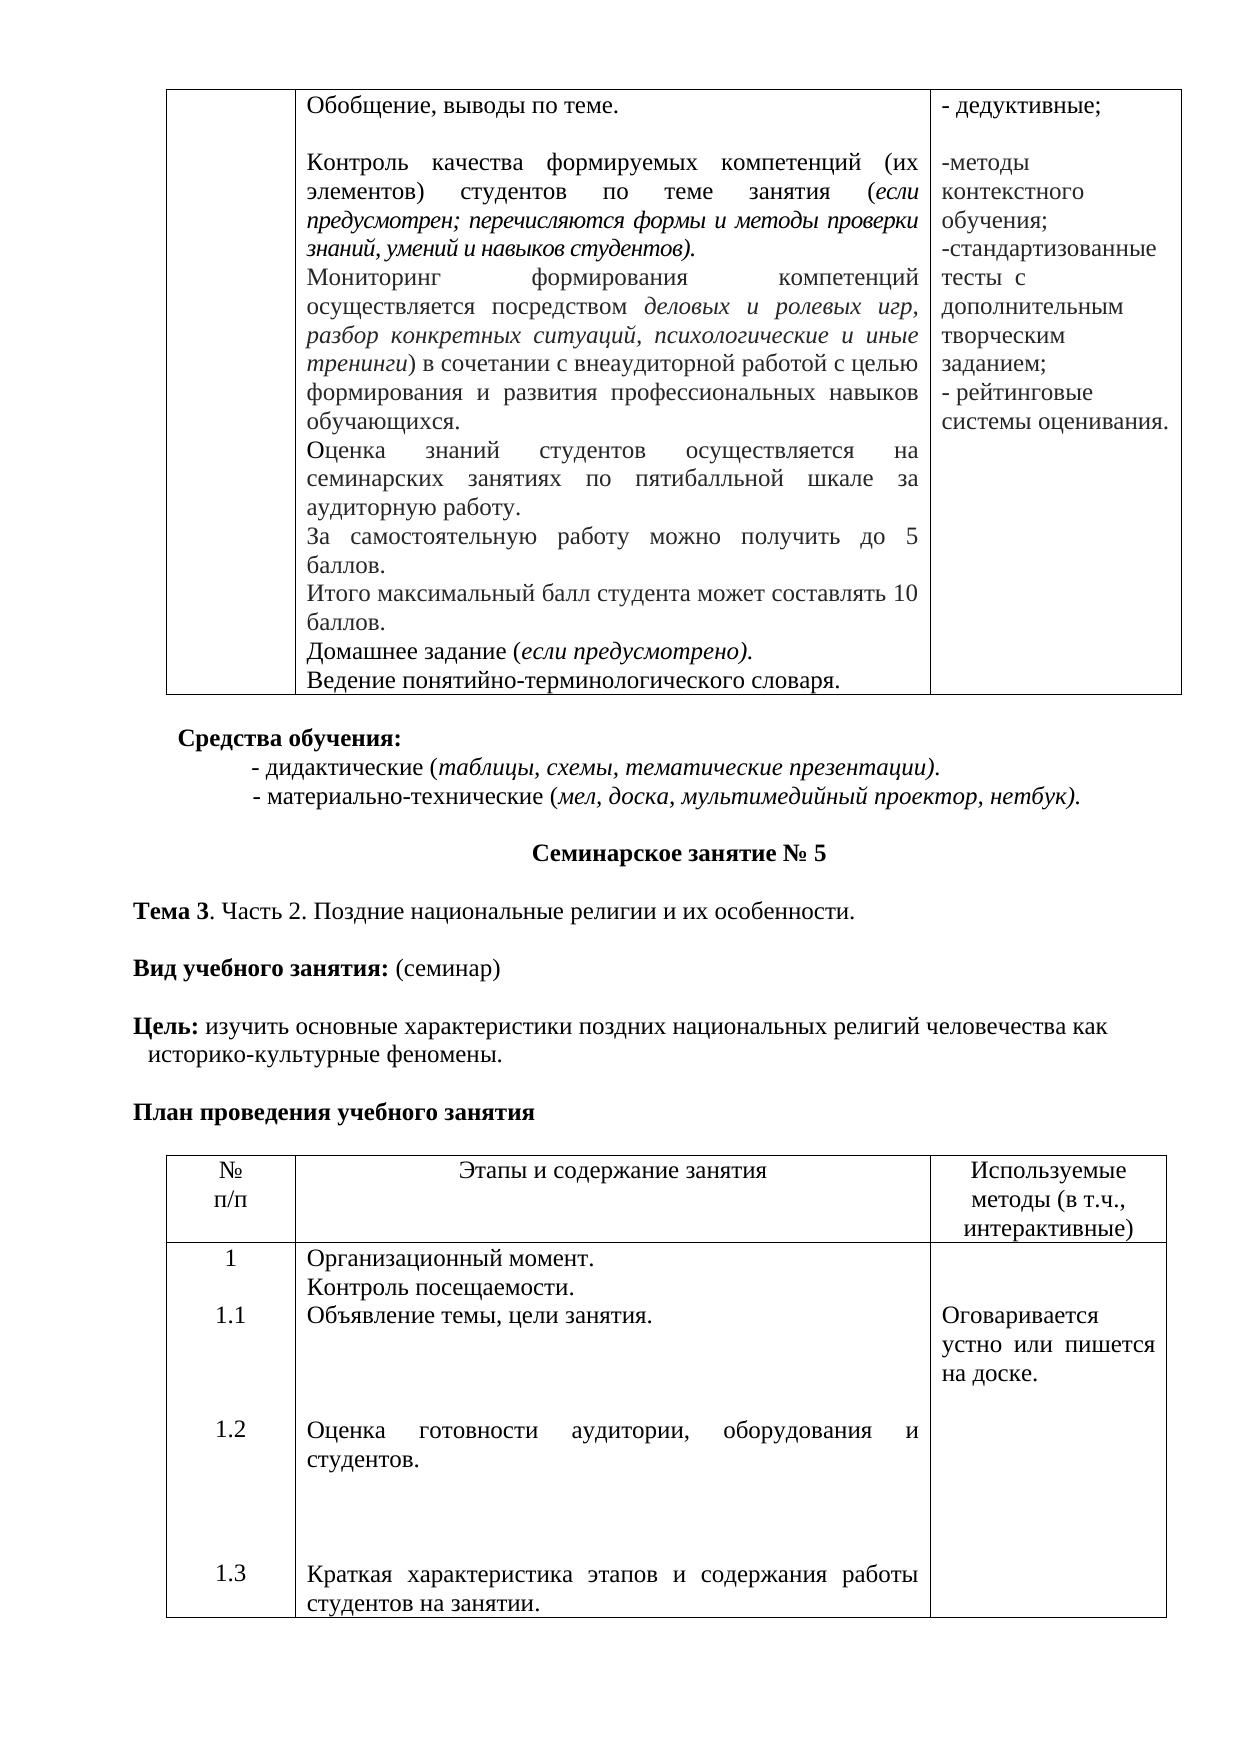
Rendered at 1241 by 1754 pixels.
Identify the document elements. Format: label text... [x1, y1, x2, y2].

table_header Этапы и содержание занятия [296, 1156, 930, 1242]
text Вид учебного занятия: (семинар) [133, 953, 1181, 982]
text Семинарское занятие № 5 [177, 838, 1181, 867]
table_cell 4 [167, 90, 295, 693]
table_header № п/п [167, 1156, 295, 1242]
text Тема 3. Часть 2. Поздние национальные религии и их особенности. [133, 896, 1181, 924]
list - материально-технические (мел, доска, мультимедийный проектор, нетбук). [252, 781, 1181, 809]
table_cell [931, 90, 1181, 693]
text Средства обучения: [177, 723, 1181, 752]
table_header Используемые методы (в т.ч., интерактивные) [931, 1156, 1166, 1242]
text План проведения учебного занятия [133, 1097, 1181, 1126]
table_cell 1 1.1 1.2 1.3 [167, 1243, 295, 1617]
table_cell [296, 90, 930, 693]
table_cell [931, 1243, 1166, 1617]
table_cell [296, 1243, 930, 1617]
text - дидактические (таблицы, схемы, тематические презентации). [177, 752, 1181, 781]
text Цель: изучить основные характеристики поздних национальных религий человечества как историко-культурные феномены. [133, 1011, 1181, 1068]
